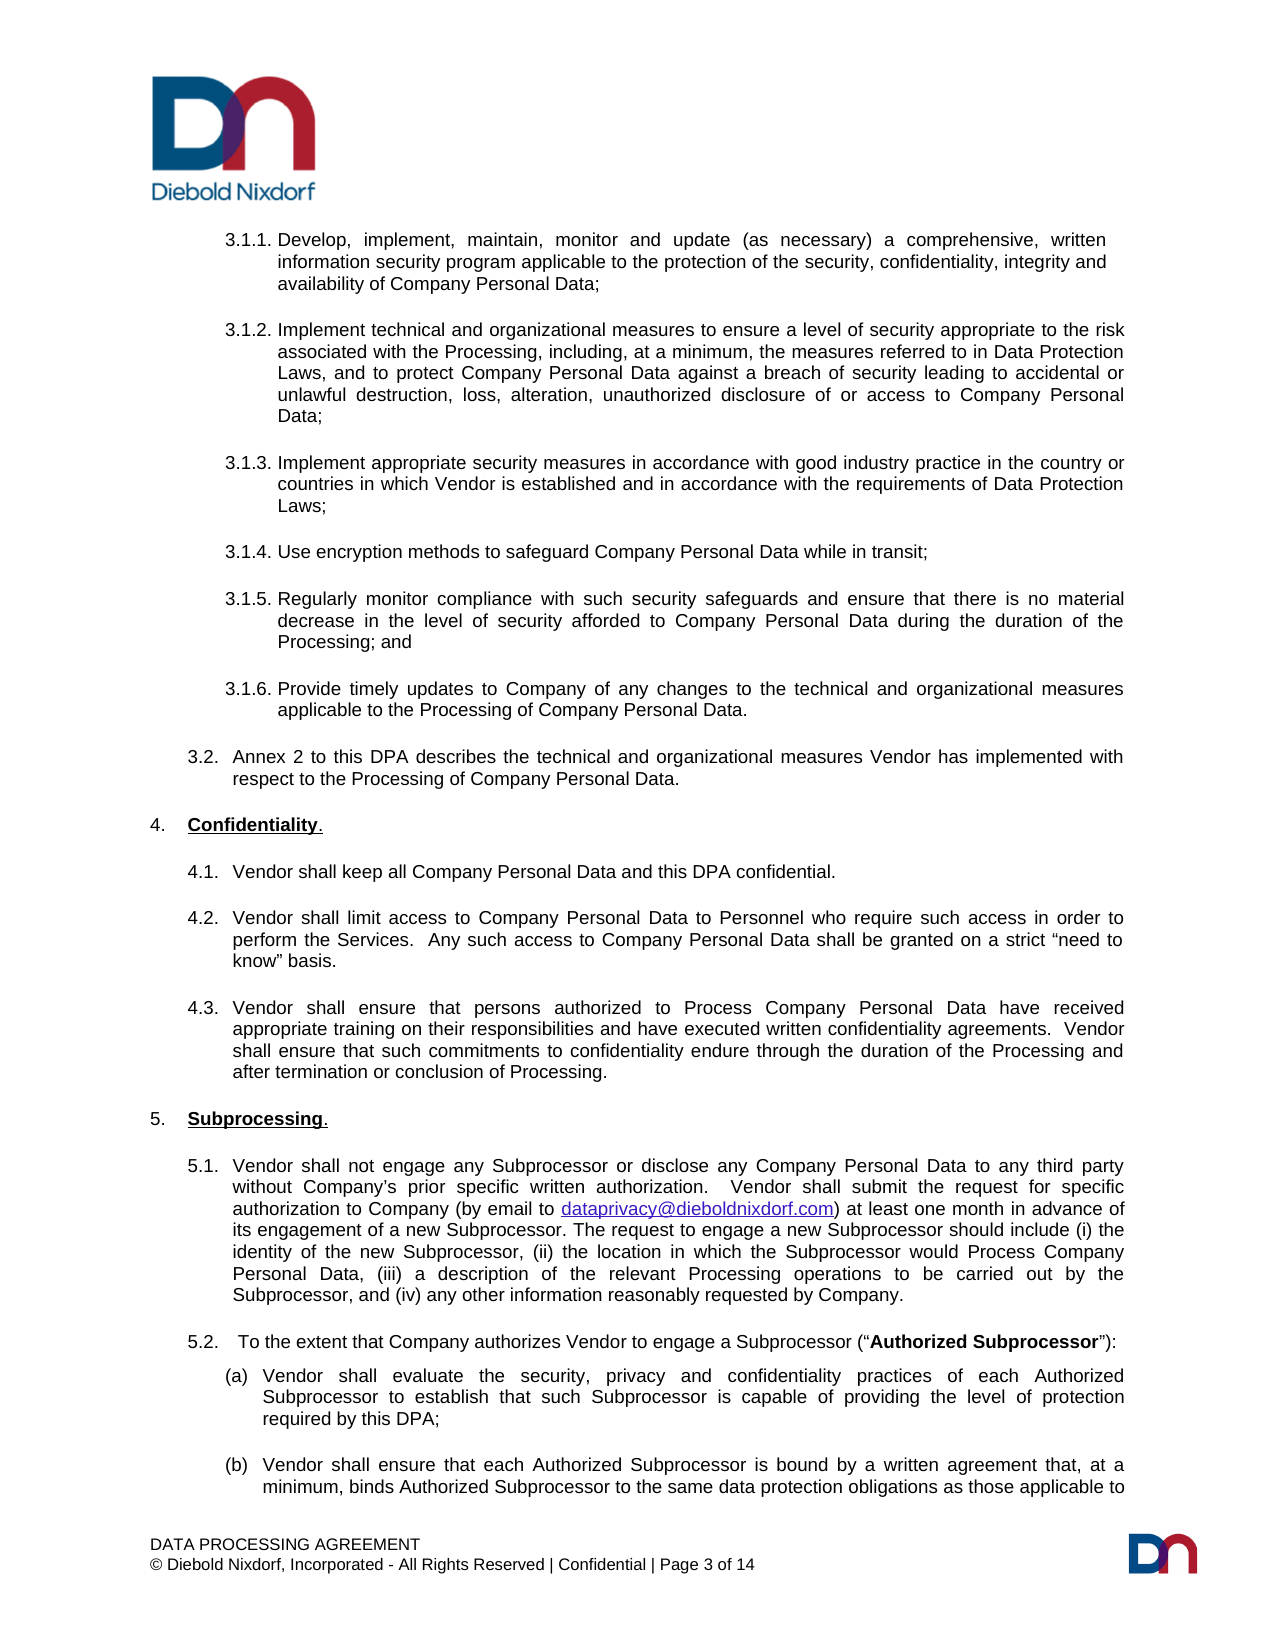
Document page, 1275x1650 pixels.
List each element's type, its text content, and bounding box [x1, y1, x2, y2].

list Vendor shall limit access to Company Personal Data to Personnel who require such access in order to perform the Services. Any such access to Company Personal Data shall be granted on a strict “need to know” basis. [187, 907, 1125, 972]
picture [150, 75, 317, 201]
list Provide timely updates to Company of any changes to the technical and organizational measures applicable to the Processing of Company Personal Data. [225, 678, 1125, 721]
list Confidentiality. [150, 814, 1125, 835]
list Regularly monitor compliance with such security safeguards and ensure that there is no material decrease in the level of security afforded to Company Personal Data during the duration of the Processing; and [225, 588, 1125, 653]
list Annex 2 to this DPA describes the technical and organizational measures Vendor has implemented with respect to the Processing of Company Personal Data. [187, 746, 1125, 789]
list Implement appropriate security measures in accordance with good industry practice in the country or countries in which Vendor is established and in accordance with the requirements of Data Protection Laws; [225, 452, 1125, 516]
list Vendor shall keep all Company Personal Data and this DPA confidential. [187, 860, 1125, 882]
list Develop, implement, maintain, monitor and update (as necessary) a comprehensive, written information security program applicable to the protection of the security, confidentiality, integrity and availability of Company Personal Data; [225, 229, 1107, 294]
list Vendor shall evaluate the security, privacy and confidentiality practices of each Authorized Subprocessor to establish that such Subprocessor is capable of providing the level of protection required by this DPA; [225, 1364, 1125, 1429]
list Vendor shall ensure that persons authorized to Process Company Personal Data have received appropriate training on their responsibilities and have executed written confidentiality agreements. Vendor shall ensure that such commitments to confidentiality endure through the duration of the Processing and after termination or conclusion of Processing. [187, 997, 1125, 1083]
list Implement technical and organizational measures to ensure a level of security appropriate to the risk associated with the Processing, including, at a minimum, the measures referred to in Data Protection Laws, and to protect Company Personal Data against a breach of security leading to accidental or unlawful destruction, loss, alteration, unauthorized disclosure of or access to Company Personal Data; [225, 319, 1125, 427]
list Vendor shall not engage any Subprocessor or disclose any Company Personal Data to any third party without Company’s prior specific written authorization. Vendor shall submit the request for specific authorization to Company (by email to dataprivacy@dieboldnixdorf.com) at least one month in advance of its engagement of a new Subprocessor. The request to engage a new Subprocessor should include (i) the identity of the new Subprocessor, (ii) the location in which the Subprocessor would Process Company Personal Data, (iii) a description of the relevant Processing operations to be carried out by the Subprocessor, and (iv) any other information reasonably requested by Company. [187, 1154, 1125, 1305]
list To the extent that Company authorizes Vendor to engage a Subprocessor (“Authorized Subprocessor”): [187, 1330, 1125, 1352]
list Subprocessing. [150, 1108, 1125, 1129]
picture [1128, 1533, 1198, 1574]
list Use encryption methods to safeguard Company Personal Data while in transit; [225, 541, 1125, 563]
